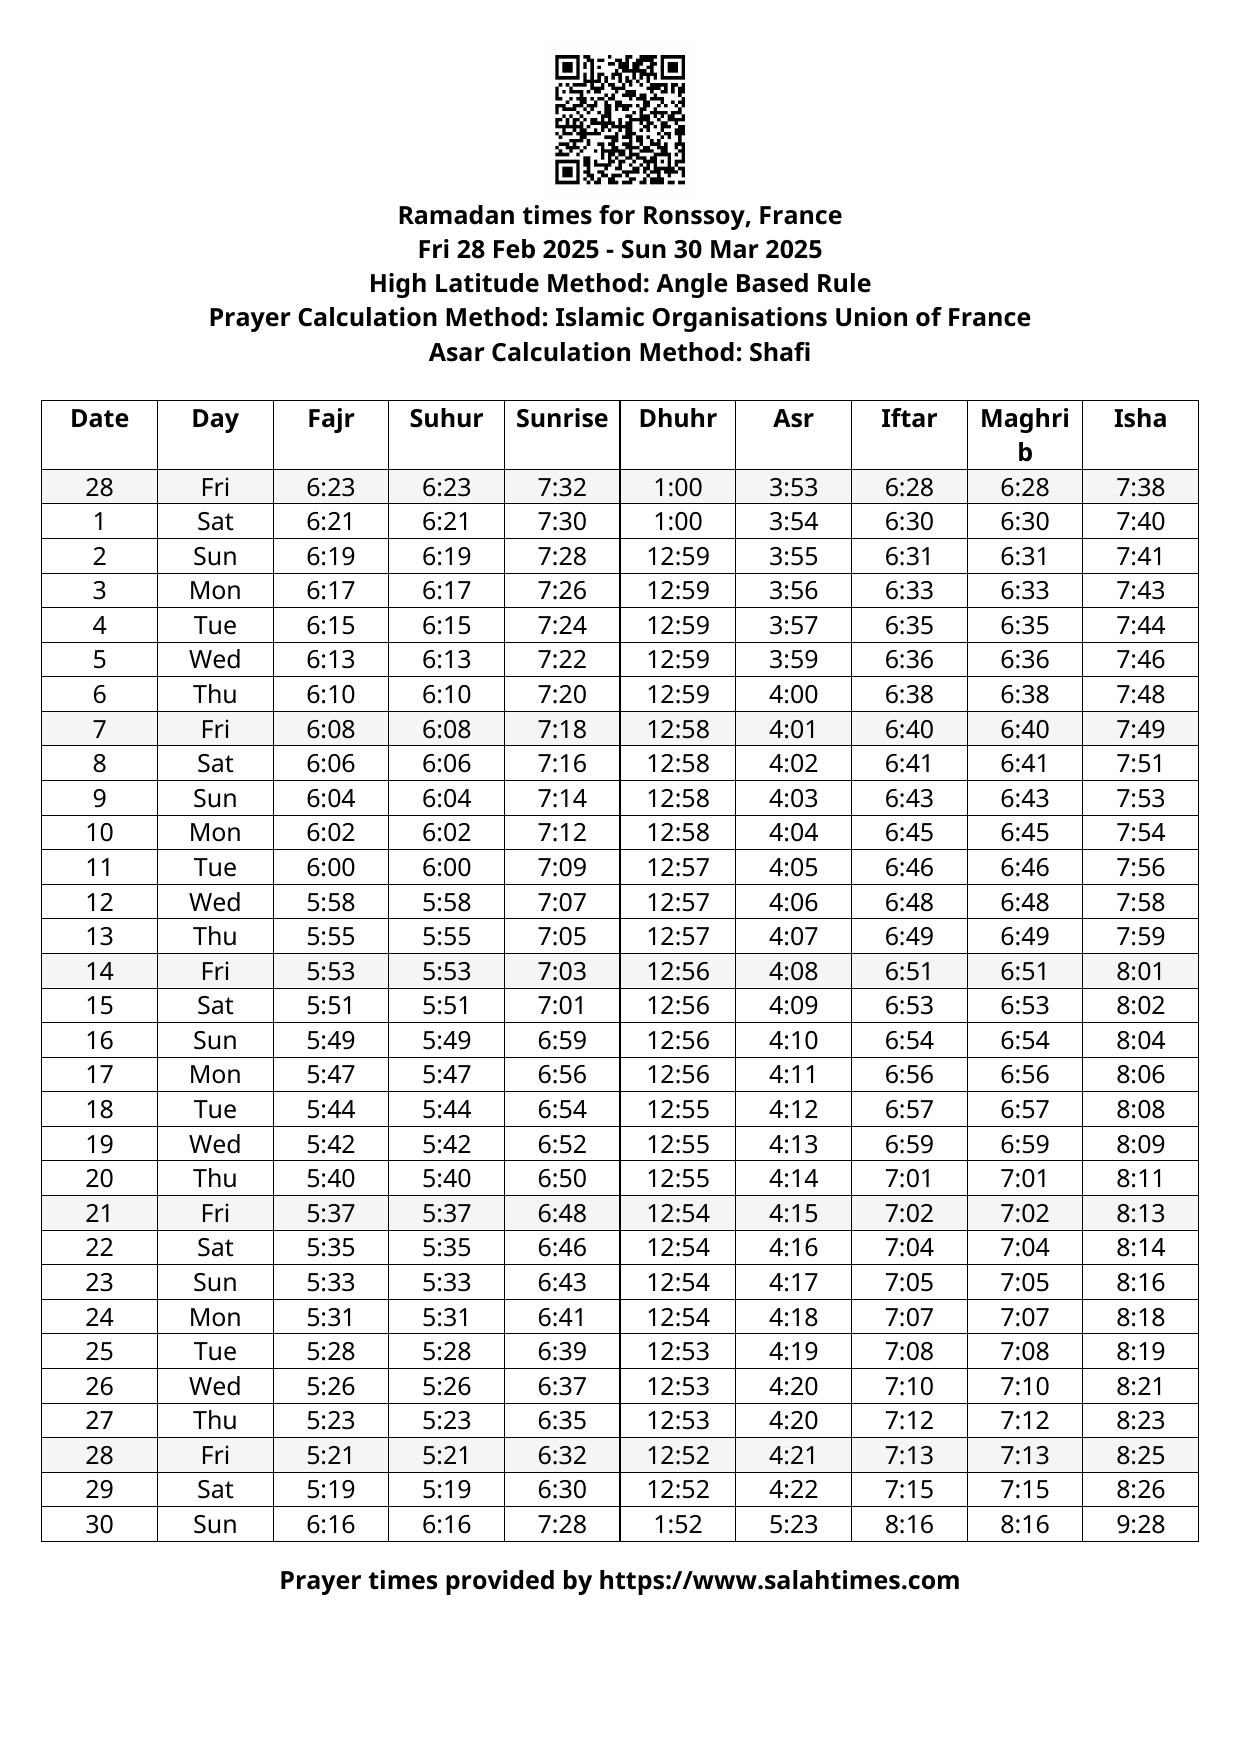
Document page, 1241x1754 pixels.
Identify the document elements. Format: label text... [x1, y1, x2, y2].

table_cell 7:07 [852, 1300, 967, 1333]
table_cell 6:30 [968, 504, 1082, 538]
table_cell 7:32 [505, 470, 619, 503]
table_cell 8:19 [1083, 1334, 1198, 1368]
table_cell 12 [42, 885, 157, 918]
table_cell 7:08 [968, 1334, 1082, 1368]
table_cell 23 [42, 1265, 157, 1299]
table_cell 20 [42, 1161, 157, 1195]
table_cell 6:30 [505, 1473, 619, 1506]
table_cell 7:30 [505, 504, 619, 538]
table_cell 6:50 [505, 1161, 619, 1195]
table_cell 6:33 [852, 574, 967, 607]
table_header Date [42, 401, 157, 469]
table_cell 8:09 [1083, 1127, 1198, 1160]
table_cell 6:49 [968, 919, 1082, 953]
table_cell 5:23 [736, 1507, 851, 1541]
table_cell 6:43 [505, 1265, 619, 1299]
table_cell 15 [42, 989, 157, 1022]
table_cell 1 [42, 504, 157, 538]
table_cell 7:04 [968, 1231, 1082, 1264]
table_cell 5:49 [389, 1023, 504, 1057]
table_cell 6:41 [505, 1300, 619, 1333]
table_cell 7:51 [1083, 746, 1198, 780]
table_cell Mon [158, 1058, 273, 1091]
table_cell 1:00 [621, 504, 735, 538]
text Fri 28 Feb 2025 - Sun 30 Mar 2025 [42, 232, 1198, 266]
table_cell Wed [158, 1369, 273, 1402]
table_cell 8:23 [1083, 1404, 1198, 1437]
table_cell 16 [42, 1023, 157, 1057]
table_cell 5:47 [274, 1058, 388, 1091]
table_cell 6:46 [852, 850, 967, 884]
table_cell 5:40 [389, 1161, 504, 1195]
table_cell 1:52 [621, 1507, 735, 1541]
table_cell 6:49 [852, 919, 967, 953]
table_cell 28 [42, 1438, 157, 1472]
table_cell 4:11 [736, 1058, 851, 1091]
table_cell 12:57 [621, 850, 735, 884]
table_cell 4:18 [736, 1300, 851, 1333]
table_cell 4:09 [736, 989, 851, 1022]
table_cell 8:01 [1083, 954, 1198, 987]
table_cell 7:44 [1083, 608, 1198, 642]
table_cell Thu [158, 919, 273, 953]
table_cell 6:16 [274, 1507, 388, 1541]
table_cell 6:00 [274, 850, 388, 884]
table_cell 6:36 [852, 643, 967, 676]
table_cell 8:26 [1083, 1473, 1198, 1506]
table_cell 19 [42, 1127, 157, 1160]
table_cell 6:31 [968, 539, 1082, 572]
table_cell 7:24 [505, 608, 619, 642]
table_cell 6:08 [274, 712, 388, 745]
table_cell 7:12 [852, 1404, 967, 1437]
table_cell 7:54 [1083, 816, 1198, 849]
table_cell 12:58 [621, 781, 735, 814]
table_cell 7:05 [852, 1265, 967, 1299]
table_cell 7:13 [852, 1438, 967, 1472]
table_cell 6:57 [968, 1092, 1082, 1126]
table_cell 9 [42, 781, 157, 814]
table_cell 5:31 [274, 1300, 388, 1333]
text High Latitude Method: Angle Based Rule [42, 266, 1198, 300]
table_cell 6:31 [852, 539, 967, 572]
table_cell 6:57 [852, 1092, 967, 1126]
table_cell 8:14 [1083, 1231, 1198, 1264]
table_cell 6:02 [389, 816, 504, 849]
table_cell 4:13 [736, 1127, 851, 1160]
table_cell Tue [158, 608, 273, 642]
table_cell 5:21 [274, 1438, 388, 1472]
table_cell 6:53 [852, 989, 967, 1022]
table_cell 12:56 [621, 1023, 735, 1057]
table_cell 6:59 [852, 1127, 967, 1160]
table_cell 4:06 [736, 885, 851, 918]
table_cell 7:02 [852, 1196, 967, 1229]
table_cell 3:53 [736, 470, 851, 503]
table_cell Sat [158, 989, 273, 1022]
table_cell 6:48 [968, 885, 1082, 918]
table_cell 7:40 [1083, 504, 1198, 538]
table_cell Tue [158, 1092, 273, 1126]
table_cell Sat [158, 504, 273, 538]
table_cell 7:12 [505, 816, 619, 849]
table_cell 12:56 [621, 1058, 735, 1091]
table_cell 8:21 [1083, 1369, 1198, 1402]
table_cell 7:09 [505, 850, 619, 884]
table_cell 4:05 [736, 850, 851, 884]
table_cell 5:40 [274, 1161, 388, 1195]
table_cell 6:56 [852, 1058, 967, 1091]
text Prayer Calculation Method: Islamic Organisations Union of France [42, 300, 1198, 334]
table_cell 5:26 [274, 1369, 388, 1402]
table_cell 17 [42, 1058, 157, 1091]
table_cell 3:54 [736, 504, 851, 538]
table_cell 6:51 [968, 954, 1082, 987]
table_cell Wed [158, 643, 273, 676]
table_cell 12:59 [621, 643, 735, 676]
table_cell 12:59 [621, 574, 735, 607]
table_cell 6:19 [274, 539, 388, 572]
table_cell 7:12 [968, 1404, 1082, 1437]
table_cell 6:53 [968, 989, 1082, 1022]
table_cell 7:10 [968, 1369, 1082, 1402]
table_cell 7:58 [1083, 885, 1198, 918]
table_cell 4:20 [736, 1369, 851, 1402]
table_cell 30 [42, 1507, 157, 1541]
table_header Day [158, 401, 273, 469]
table_cell 6:39 [505, 1334, 619, 1368]
table_cell 7:28 [505, 1507, 619, 1541]
table_cell Sat [158, 1231, 273, 1264]
table_cell 3 [42, 574, 157, 607]
table_cell 6:04 [389, 781, 504, 814]
table_cell Fri [158, 470, 273, 503]
table_cell 7:04 [852, 1231, 967, 1264]
table_cell 5:26 [389, 1369, 504, 1402]
table_cell Sun [158, 539, 273, 572]
table_cell 3:57 [736, 608, 851, 642]
table_cell 3:55 [736, 539, 851, 572]
table_cell 4:12 [736, 1092, 851, 1126]
table_cell Mon [158, 1300, 273, 1333]
table_cell 7:03 [505, 954, 619, 987]
table_cell Thu [158, 1404, 273, 1437]
picture [542, 41, 699, 198]
table_cell 7:15 [852, 1473, 967, 1506]
table_cell 5:58 [389, 885, 504, 918]
table_cell 22 [42, 1231, 157, 1264]
table_cell 5:33 [274, 1265, 388, 1299]
table_cell 12:57 [621, 919, 735, 953]
table_cell 8:16 [1083, 1265, 1198, 1299]
table_cell 7:05 [968, 1265, 1082, 1299]
table_cell 12:59 [621, 677, 735, 711]
table_header Suhur [389, 401, 504, 469]
table_cell 12:55 [621, 1161, 735, 1195]
table_cell 4 [42, 608, 157, 642]
table_cell 8:13 [1083, 1196, 1198, 1229]
table_cell 6:15 [274, 608, 388, 642]
table_header Dhuhr [621, 401, 735, 469]
table_cell 6:59 [968, 1127, 1082, 1160]
table_header Isha [1083, 401, 1198, 469]
table_cell 7:13 [968, 1438, 1082, 1472]
table_cell 6:56 [505, 1058, 619, 1091]
table_cell 6:13 [274, 643, 388, 676]
table_cell 7:15 [968, 1473, 1082, 1506]
table_cell 7:28 [505, 539, 619, 572]
table_cell 7 [42, 712, 157, 745]
table_cell 5:31 [389, 1300, 504, 1333]
table_cell 6:19 [389, 539, 504, 572]
table_cell Thu [158, 677, 273, 711]
table_cell 6:17 [389, 574, 504, 607]
table_cell 4:03 [736, 781, 851, 814]
table_cell 5:23 [274, 1404, 388, 1437]
table_cell 8:18 [1083, 1300, 1198, 1333]
table_cell 6:06 [389, 746, 504, 780]
table_cell 6:56 [968, 1058, 1082, 1091]
table_cell 12:54 [621, 1265, 735, 1299]
table_cell 4:14 [736, 1161, 851, 1195]
table_header Asr [736, 401, 851, 469]
table_cell 4:00 [736, 677, 851, 711]
table_cell 6:28 [968, 470, 1082, 503]
table_cell 8:16 [852, 1507, 967, 1541]
table_cell 7:01 [852, 1161, 967, 1195]
table_cell 6:23 [274, 470, 388, 503]
table_cell 8:16 [968, 1507, 1082, 1541]
table_cell 5:37 [389, 1196, 504, 1229]
table_cell 5:51 [389, 989, 504, 1022]
table_cell 5:53 [274, 954, 388, 987]
table_cell 24 [42, 1300, 157, 1333]
table_cell 7:08 [852, 1334, 967, 1368]
table_cell Fri [158, 1438, 273, 1472]
table_cell 12:52 [621, 1438, 735, 1472]
table_cell 12:53 [621, 1404, 735, 1437]
table_cell 5:53 [389, 954, 504, 987]
table_cell 6:10 [389, 677, 504, 711]
table_cell 6:41 [968, 746, 1082, 780]
table_cell 12:53 [621, 1369, 735, 1402]
table_cell 5:28 [389, 1334, 504, 1368]
table_header Fajr [274, 401, 388, 469]
table_cell 5:49 [274, 1023, 388, 1057]
table_cell 6:06 [274, 746, 388, 780]
table_cell 6:43 [968, 781, 1082, 814]
table_cell 12:55 [621, 1092, 735, 1126]
table_cell 5:23 [389, 1404, 504, 1437]
table_cell 14 [42, 954, 157, 987]
table_cell 6:21 [389, 504, 504, 538]
table_cell 6:15 [389, 608, 504, 642]
table_cell Sun [158, 1507, 273, 1541]
table_cell 6:37 [505, 1369, 619, 1402]
table_cell 12:57 [621, 885, 735, 918]
table_cell 6:35 [852, 608, 967, 642]
table_cell Sun [158, 1265, 273, 1299]
table_cell 6:52 [505, 1127, 619, 1160]
table_cell 6:59 [505, 1023, 619, 1057]
table_cell 7:16 [505, 746, 619, 780]
table_cell 6:38 [852, 677, 967, 711]
table_cell 6:10 [274, 677, 388, 711]
table_cell 6:54 [505, 1092, 619, 1126]
table_cell Sun [158, 1023, 273, 1057]
table_cell Wed [158, 1127, 273, 1160]
table_cell Fri [158, 1196, 273, 1229]
table_cell 7:22 [505, 643, 619, 676]
table_cell 7:10 [852, 1369, 967, 1402]
table_header Maghrib [968, 401, 1082, 469]
table_cell 6:54 [852, 1023, 967, 1057]
table_cell 7:14 [505, 781, 619, 814]
table_cell 5:19 [389, 1473, 504, 1506]
table_cell Fri [158, 954, 273, 987]
table_cell 6:46 [505, 1231, 619, 1264]
table_cell 7:41 [1083, 539, 1198, 572]
table_cell 4:08 [736, 954, 851, 987]
table_cell Fri [158, 712, 273, 745]
table_cell 13 [42, 919, 157, 953]
table_cell 6:40 [968, 712, 1082, 745]
table_cell 5:28 [274, 1334, 388, 1368]
table_cell 8:25 [1083, 1438, 1198, 1472]
table_cell 6:40 [852, 712, 967, 745]
table_cell 3:59 [736, 643, 851, 676]
table_cell 7:46 [1083, 643, 1198, 676]
table_cell 7:56 [1083, 850, 1198, 884]
table_cell 6:28 [852, 470, 967, 503]
table_cell 4:01 [736, 712, 851, 745]
table_cell 6 [42, 677, 157, 711]
table_cell Sun [158, 781, 273, 814]
table_cell 6:48 [852, 885, 967, 918]
table_cell 8 [42, 746, 157, 780]
table_cell 6:43 [852, 781, 967, 814]
table_cell 12:59 [621, 539, 735, 572]
table_cell 6:36 [968, 643, 1082, 676]
table_cell 7:53 [1083, 781, 1198, 814]
table_cell 6:13 [389, 643, 504, 676]
table_cell 6:04 [274, 781, 388, 814]
table_cell 6:48 [505, 1196, 619, 1229]
table_cell 4:21 [736, 1438, 851, 1472]
table_cell Wed [158, 885, 273, 918]
table_cell Tue [158, 850, 273, 884]
table_cell 8:11 [1083, 1161, 1198, 1195]
table_cell 6:32 [505, 1438, 619, 1472]
table_cell 4:02 [736, 746, 851, 780]
table_cell 12:59 [621, 608, 735, 642]
table_cell 7:49 [1083, 712, 1198, 745]
table_cell 8:02 [1083, 989, 1198, 1022]
table_cell 9:28 [1083, 1507, 1198, 1541]
table_cell Thu [158, 1161, 273, 1195]
table_cell 5:35 [389, 1231, 504, 1264]
table_cell 6:38 [968, 677, 1082, 711]
table_cell 4:10 [736, 1023, 851, 1057]
table_cell 6:23 [389, 470, 504, 503]
table_cell 25 [42, 1334, 157, 1368]
table_cell 26 [42, 1369, 157, 1402]
table_cell 10 [42, 816, 157, 849]
table_cell Mon [158, 574, 273, 607]
table_cell Sat [158, 746, 273, 780]
table_cell 6:08 [389, 712, 504, 745]
table_cell 6:54 [968, 1023, 1082, 1057]
table_cell 5:47 [389, 1058, 504, 1091]
table_cell 29 [42, 1473, 157, 1506]
table_cell 5:37 [274, 1196, 388, 1229]
table_cell 6:21 [274, 504, 388, 538]
table_cell 6:30 [852, 504, 967, 538]
table_cell 21 [42, 1196, 157, 1229]
table_cell 12:52 [621, 1473, 735, 1506]
table_cell 5:55 [274, 919, 388, 953]
table_cell 6:45 [968, 816, 1082, 849]
table_cell 7:26 [505, 574, 619, 607]
table_cell 12:53 [621, 1334, 735, 1368]
table_cell 7:18 [505, 712, 619, 745]
table_cell 5:33 [389, 1265, 504, 1299]
table_cell 11 [42, 850, 157, 884]
table_header Iftar [852, 401, 967, 469]
table_cell 4:19 [736, 1334, 851, 1368]
table_cell 5:44 [274, 1092, 388, 1126]
table_cell 5:42 [389, 1127, 504, 1160]
table_cell 2 [42, 539, 157, 572]
table_cell 12:58 [621, 746, 735, 780]
table_cell 28 [42, 470, 157, 503]
table_cell 7:43 [1083, 574, 1198, 607]
table_cell 8:04 [1083, 1023, 1198, 1057]
table_cell 4:16 [736, 1231, 851, 1264]
table_cell 7:48 [1083, 677, 1198, 711]
table_cell 27 [42, 1404, 157, 1437]
table_cell 12:56 [621, 954, 735, 987]
table_cell 12:54 [621, 1231, 735, 1264]
table_cell 4:15 [736, 1196, 851, 1229]
table_cell 7:07 [505, 885, 619, 918]
table_cell 18 [42, 1092, 157, 1126]
table_cell 7:38 [1083, 470, 1198, 503]
table_cell 6:02 [274, 816, 388, 849]
table_cell 5:42 [274, 1127, 388, 1160]
table_cell 7:20 [505, 677, 619, 711]
table_cell 6:17 [274, 574, 388, 607]
table_cell 4:04 [736, 816, 851, 849]
table_cell 6:45 [852, 816, 967, 849]
table_cell 5:19 [274, 1473, 388, 1506]
table_cell 8:08 [1083, 1092, 1198, 1126]
table_cell 4:22 [736, 1473, 851, 1506]
table_cell 7:01 [505, 989, 619, 1022]
table_cell 3:56 [736, 574, 851, 607]
table_cell 12:58 [621, 712, 735, 745]
table_cell 4:20 [736, 1404, 851, 1437]
table_cell 4:07 [736, 919, 851, 953]
table_cell 7:01 [968, 1161, 1082, 1195]
table_header Sunrise [505, 401, 619, 469]
table_cell 6:46 [968, 850, 1082, 884]
text Ramadan times for Ronssoy, France [42, 198, 1198, 232]
text Prayer times provided by https://www.salahtimes.com [42, 1563, 1198, 1597]
table_cell 5:44 [389, 1092, 504, 1126]
table_cell 8:06 [1083, 1058, 1198, 1091]
table_cell 5 [42, 643, 157, 676]
table_cell 12:54 [621, 1196, 735, 1229]
table_cell 12:55 [621, 1127, 735, 1160]
table_cell 6:51 [852, 954, 967, 987]
table_cell 6:33 [968, 574, 1082, 607]
table_cell 5:21 [389, 1438, 504, 1472]
table_cell 5:35 [274, 1231, 388, 1264]
table_cell 7:02 [968, 1196, 1082, 1229]
table_cell 6:41 [852, 746, 967, 780]
table_cell 6:00 [389, 850, 504, 884]
table_cell 12:56 [621, 989, 735, 1022]
table_cell 6:35 [505, 1404, 619, 1437]
table_cell Sat [158, 1473, 273, 1506]
table_cell 4:17 [736, 1265, 851, 1299]
table_cell 5:58 [274, 885, 388, 918]
table_cell 6:35 [968, 608, 1082, 642]
table_cell Tue [158, 1334, 273, 1368]
table_cell 5:51 [274, 989, 388, 1022]
table_cell 6:16 [389, 1507, 504, 1541]
table_cell 7:07 [968, 1300, 1082, 1333]
table_cell Mon [158, 816, 273, 849]
table_cell 12:58 [621, 816, 735, 849]
table_cell 5:55 [389, 919, 504, 953]
text Asar Calculation Method: Shafi [42, 334, 1198, 368]
table_cell 1:00 [621, 470, 735, 503]
table_cell 7:59 [1083, 919, 1198, 953]
table_cell 7:05 [505, 919, 619, 953]
table_cell 12:54 [621, 1300, 735, 1333]
